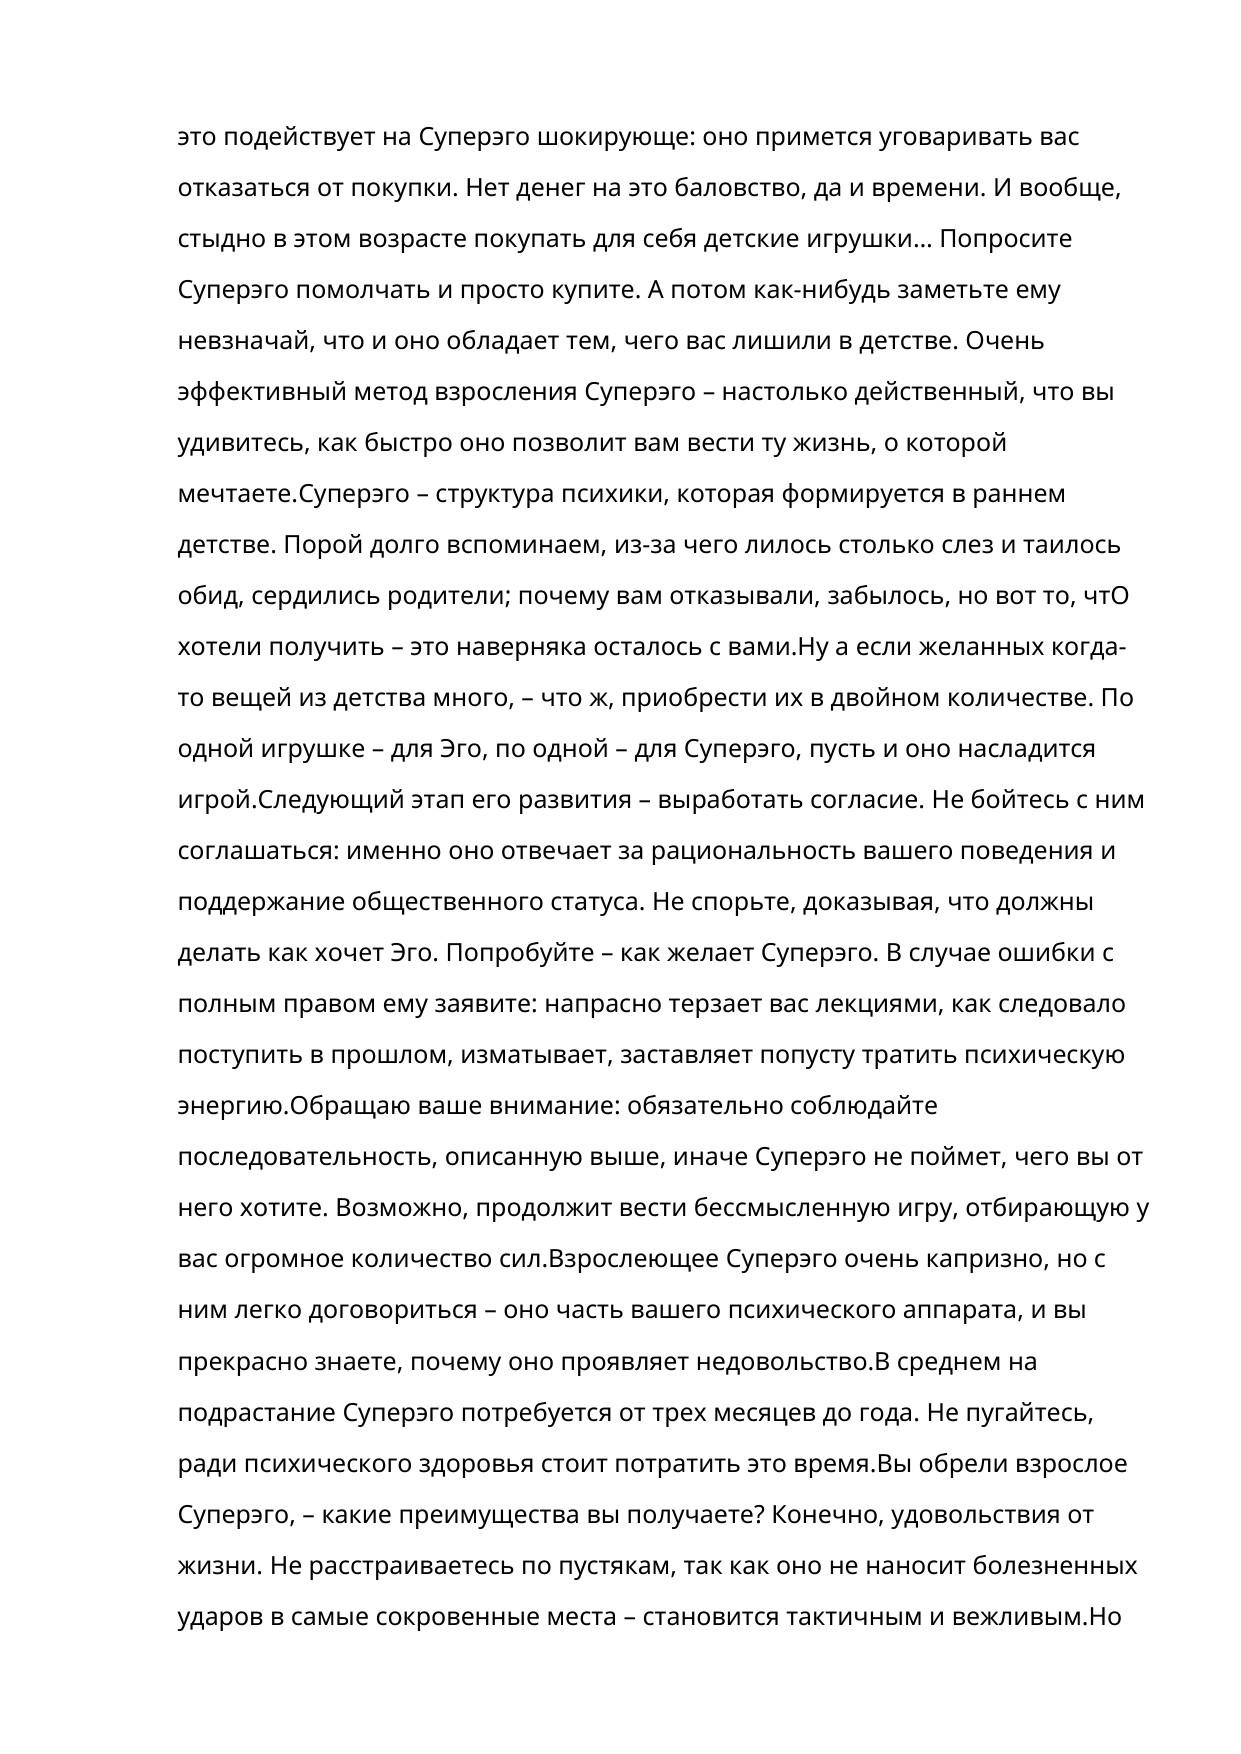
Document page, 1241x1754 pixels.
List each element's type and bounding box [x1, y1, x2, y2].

text [177, 118, 1152, 1632]
